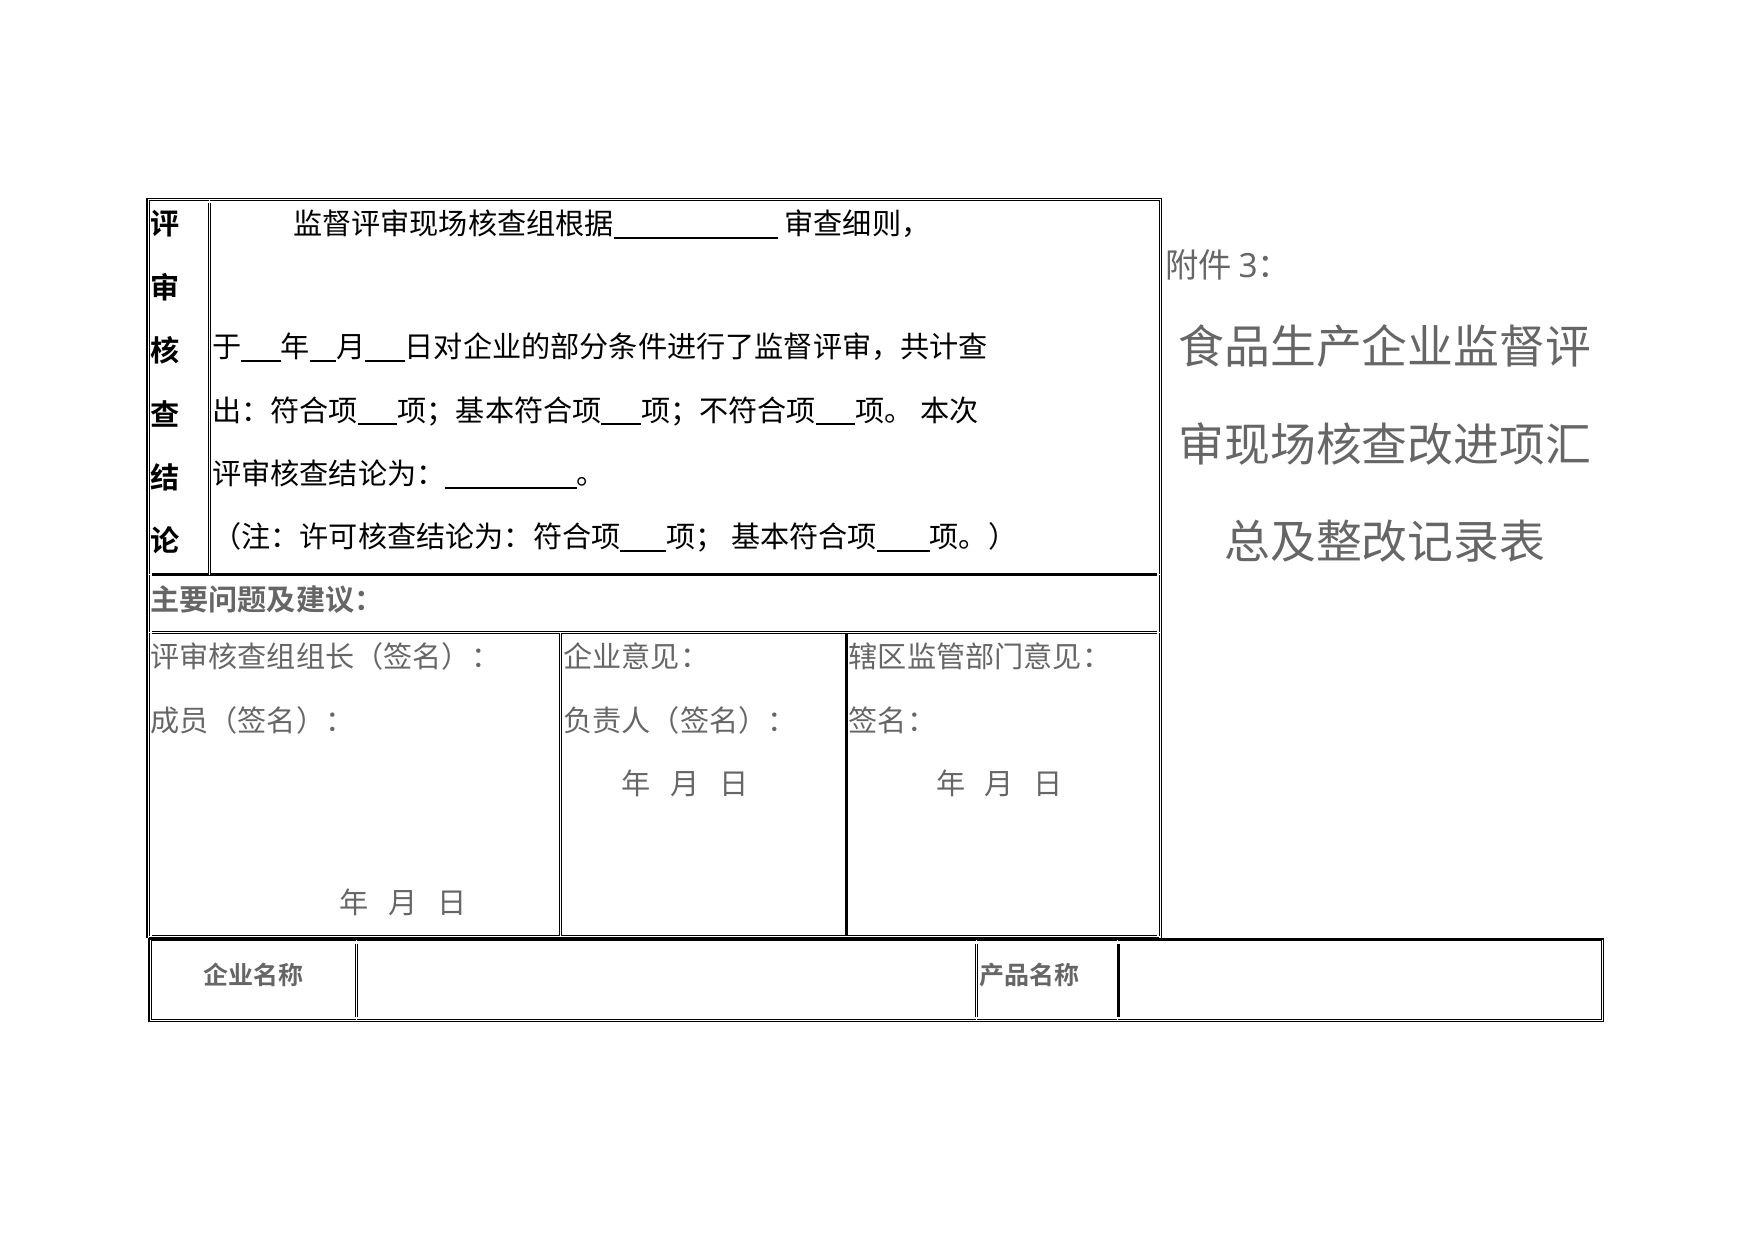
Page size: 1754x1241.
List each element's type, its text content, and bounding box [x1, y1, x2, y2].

table_cell 评审核查组组长（签名）： 成员（签名）： 年 月 日 [148, 631, 561, 935]
table_header 评审 核查 结 论 [150, 201, 210, 573]
table_cell 主要问题及建议： [148, 573, 1160, 631]
text 食品生产企业监督评审现场核查改进项汇总及整改记录表 [1162, 295, 1604, 588]
table_header [357, 941, 977, 1019]
table_header 企业名称 [152, 941, 357, 1019]
table_header [1118, 941, 1601, 1019]
text 附件3： [1162, 230, 1604, 295]
table_header 监督评审现场核查组根据 审查细则， 于 年 月 日对企业的部分条件进行了监督评审，共计查 出：符合项 项；基本符合项 项；不符合项 项。 本次 评审核查结论为： 。 （注：许可核查结论为：符合项 项； 基本符合项 项。） [210, 201, 1159, 573]
table_cell 企业意见： 负责人（签名）： 年 月 日 [562, 634, 845, 935]
table_cell 辖区监管部门意见： 签名： 年 月 日 [846, 631, 1160, 935]
table_header 产品名称 [977, 940, 1118, 1019]
